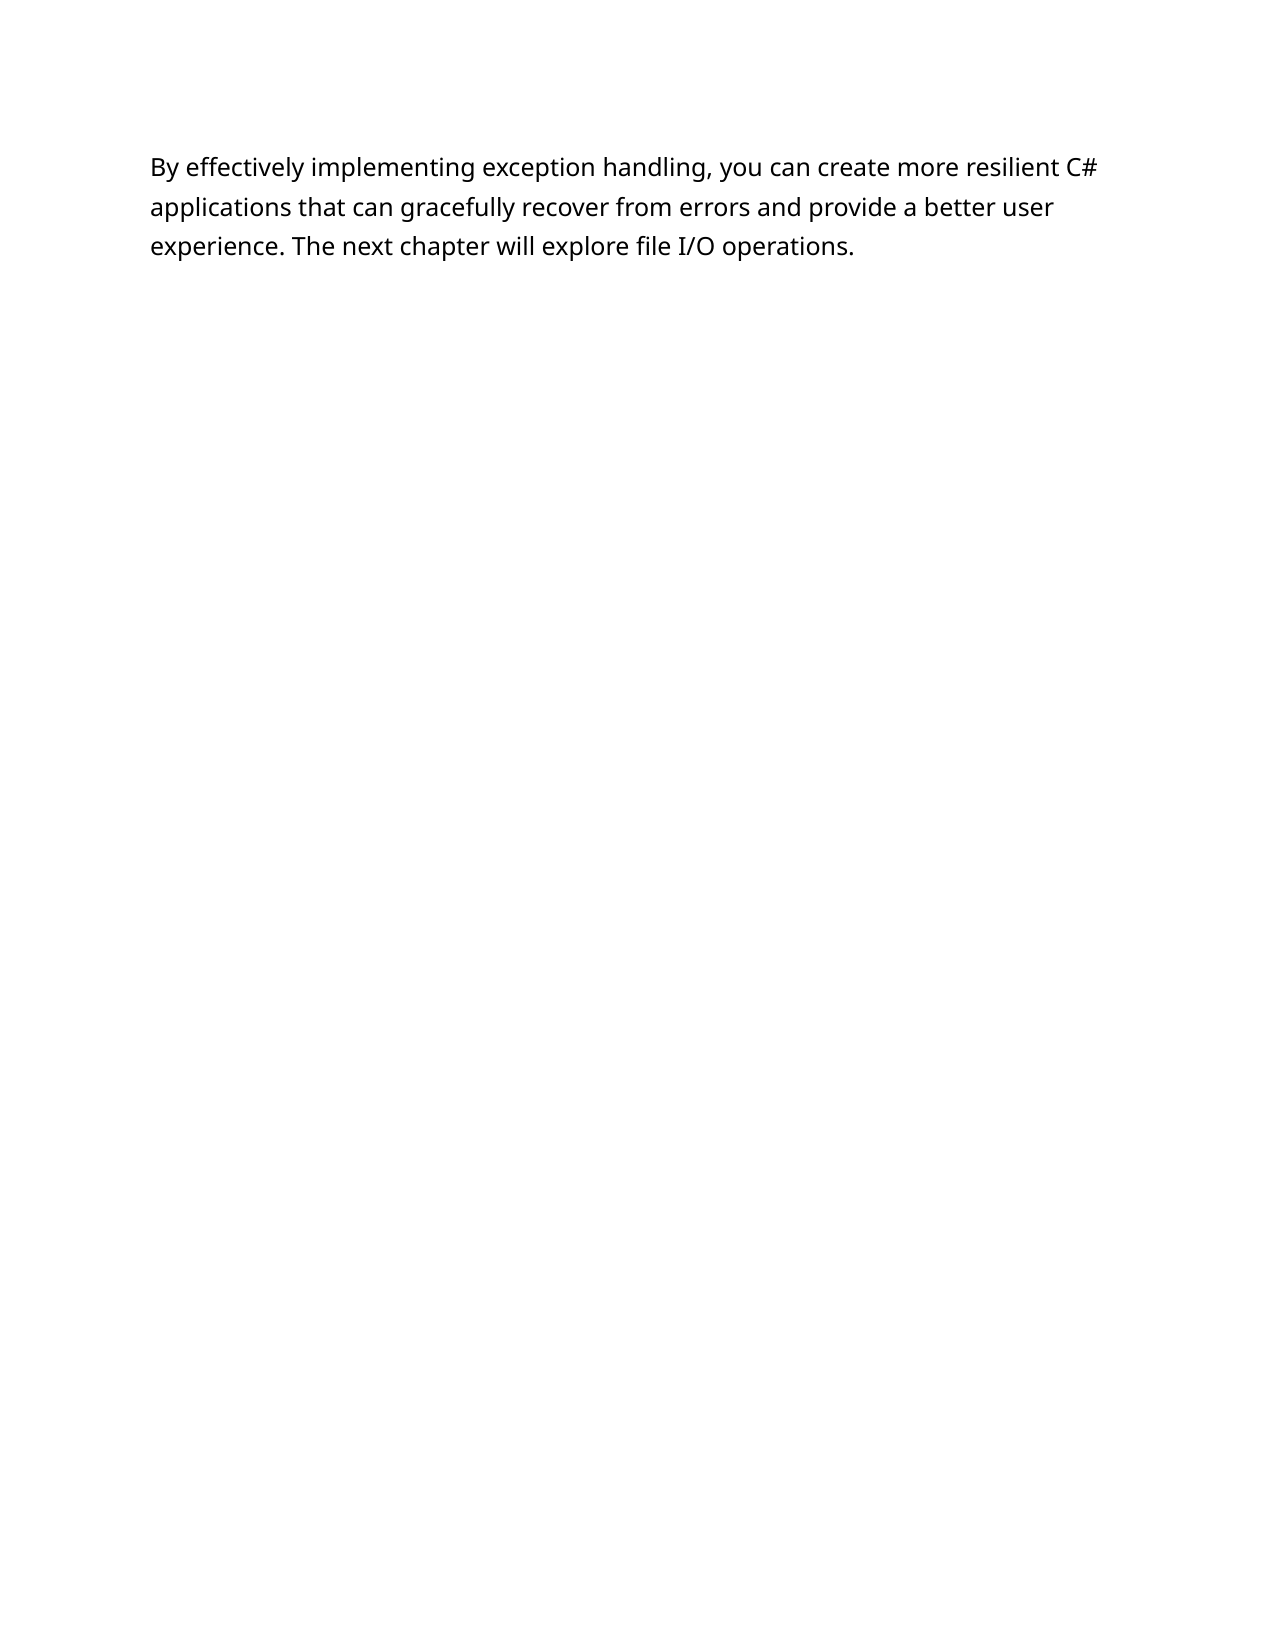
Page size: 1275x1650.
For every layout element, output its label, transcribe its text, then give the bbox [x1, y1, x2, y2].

text By effectively implementing exception handling, you can create more resilient C# applications that can gracefully recover from errors and provide a better user experience. The next chapter will explore file I/O operations. [150, 150, 1125, 262]
